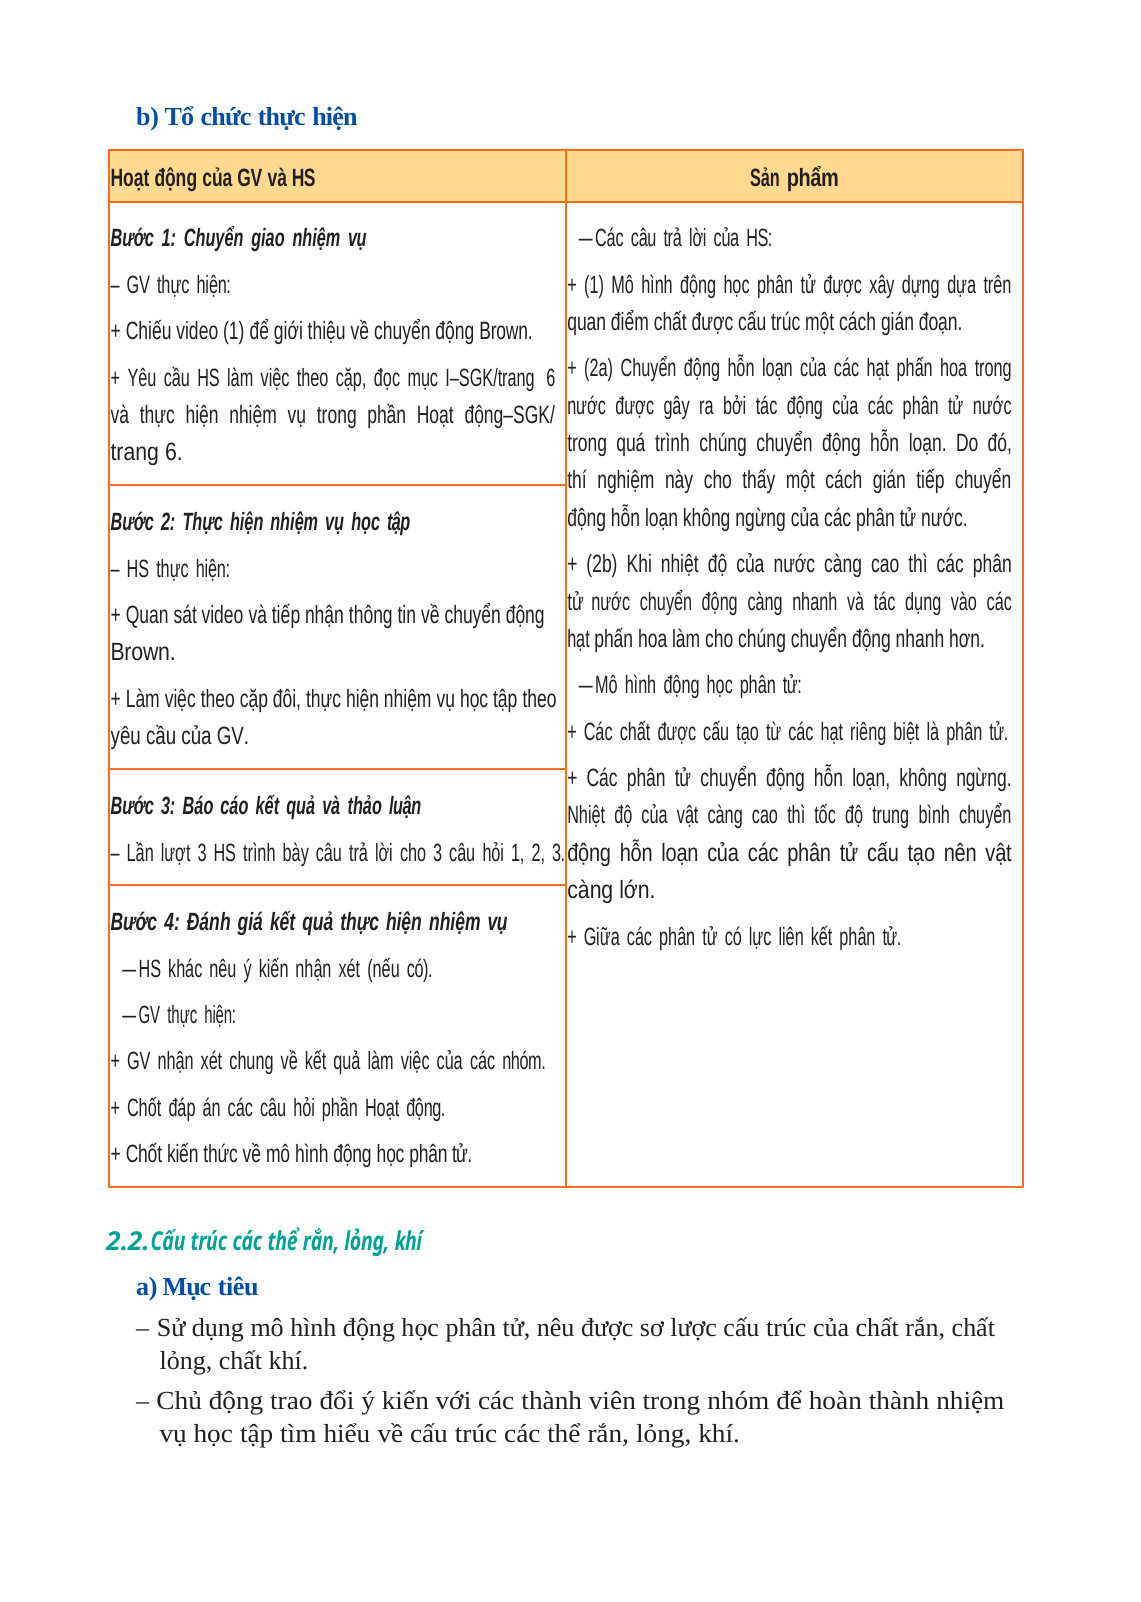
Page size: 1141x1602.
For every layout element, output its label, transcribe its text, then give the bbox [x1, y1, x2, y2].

table_cell Bước 2: Thực hiện nhiệm vụ học tập – HS thực hiện: + Quan sát video và tiếp nhận thông tin về chuyển động Brown. + Làm việc theo cặp đôi, thực hiện nhiệm vụ học tập theo yêu cầu của GV. [110, 486, 565, 768]
table_cell Bước 4: Đánh giá kết quả thực hiện nhiệm vụ HS khác nêu ý kiến nhận xét (nếu có). GV thực hiện: + GV nhận xét chung về kết quả làm việc của các nhóm. + Chốt đáp án các câu hỏi phần Hoạt động. + Chốt kiến thức về mô hình động học phân tử. [110, 886, 565, 1186]
table_header Hoạt động của GV và HS [110, 151, 565, 201]
list Sử dụng mô hình động học phân tử, nêu được sơ lược cấu trúc của chất rắn, chất lỏng, chất khí. [136, 1312, 1023, 1375]
table_cell Bước 3: Báo cáo kết quả và thảo luận – Lần lượt 3 HS trình bày câu trả lời cho 3 câu hỏi 1, 2, 3. [110, 770, 565, 884]
list Chủ động trao đổi ý kiến với các thành viên trong nhóm để hoàn thành nhiệm vụ học tập tìm hiểu về cấu trúc các thể rắn, lỏng, khí. [136, 1385, 1023, 1448]
list Cấu trúc các thể rắn, lỏng, khí [106, 1222, 1059, 1258]
list Mục tiêu [136, 1271, 1059, 1301]
list Tổ chức thực hiện [136, 101, 1059, 131]
table_cell Các câu trả lời của HS: + (1) Mô hình động học phân tử được xây dựng dựa trên quan điểm chất được cấu trúc một cách gián đoạn. + (2a) Chuyển động hỗn loạn của các hạt phấn hoa trong nước được gây ra bởi tác động của các phân tử nước trong quá trình chúng chuyển động hỗn loạn. Do đó, thí nghiệm này cho thấy một cách gián tiếp chuyển động hỗn loạn không ngừng của các phân tử nước. + (2b) Khi nhiệt độ của nước càng cao thì các phân tử nước chuyển động càng nhanh và tác dụng vào các hạt phấn hoa làm cho chúng chuyển động nhanh hơn. Mô hình động học phân tử: + Các chất được cấu tạo từ các hạt riêng biệt là phân tử. + Các phân tử chuyển động hỗn loạn, không ngừng. Nhiệt độ của vật càng cao thì tốc độ trung bình chuyển động hỗn loạn của các phân tử cấu tạo nên vật càng lớn. + Giữa các phân tử có lực liên kết phân tử. [567, 203, 1022, 1186]
table_cell Bước 1: Chuyển giao nhiệm vụ – GV thực hiện: + Chiếu video (1) để giới thiệu về chuyển động Brown. + Yêu cầu HS làm việc theo cặp, đọc mục I–SGK/trang 6 và thực hiện nhiệm vụ trong phần Hoạt động–SGK/ trang 6. [110, 203, 565, 484]
table_header Sản phẩm [567, 151, 1022, 201]
